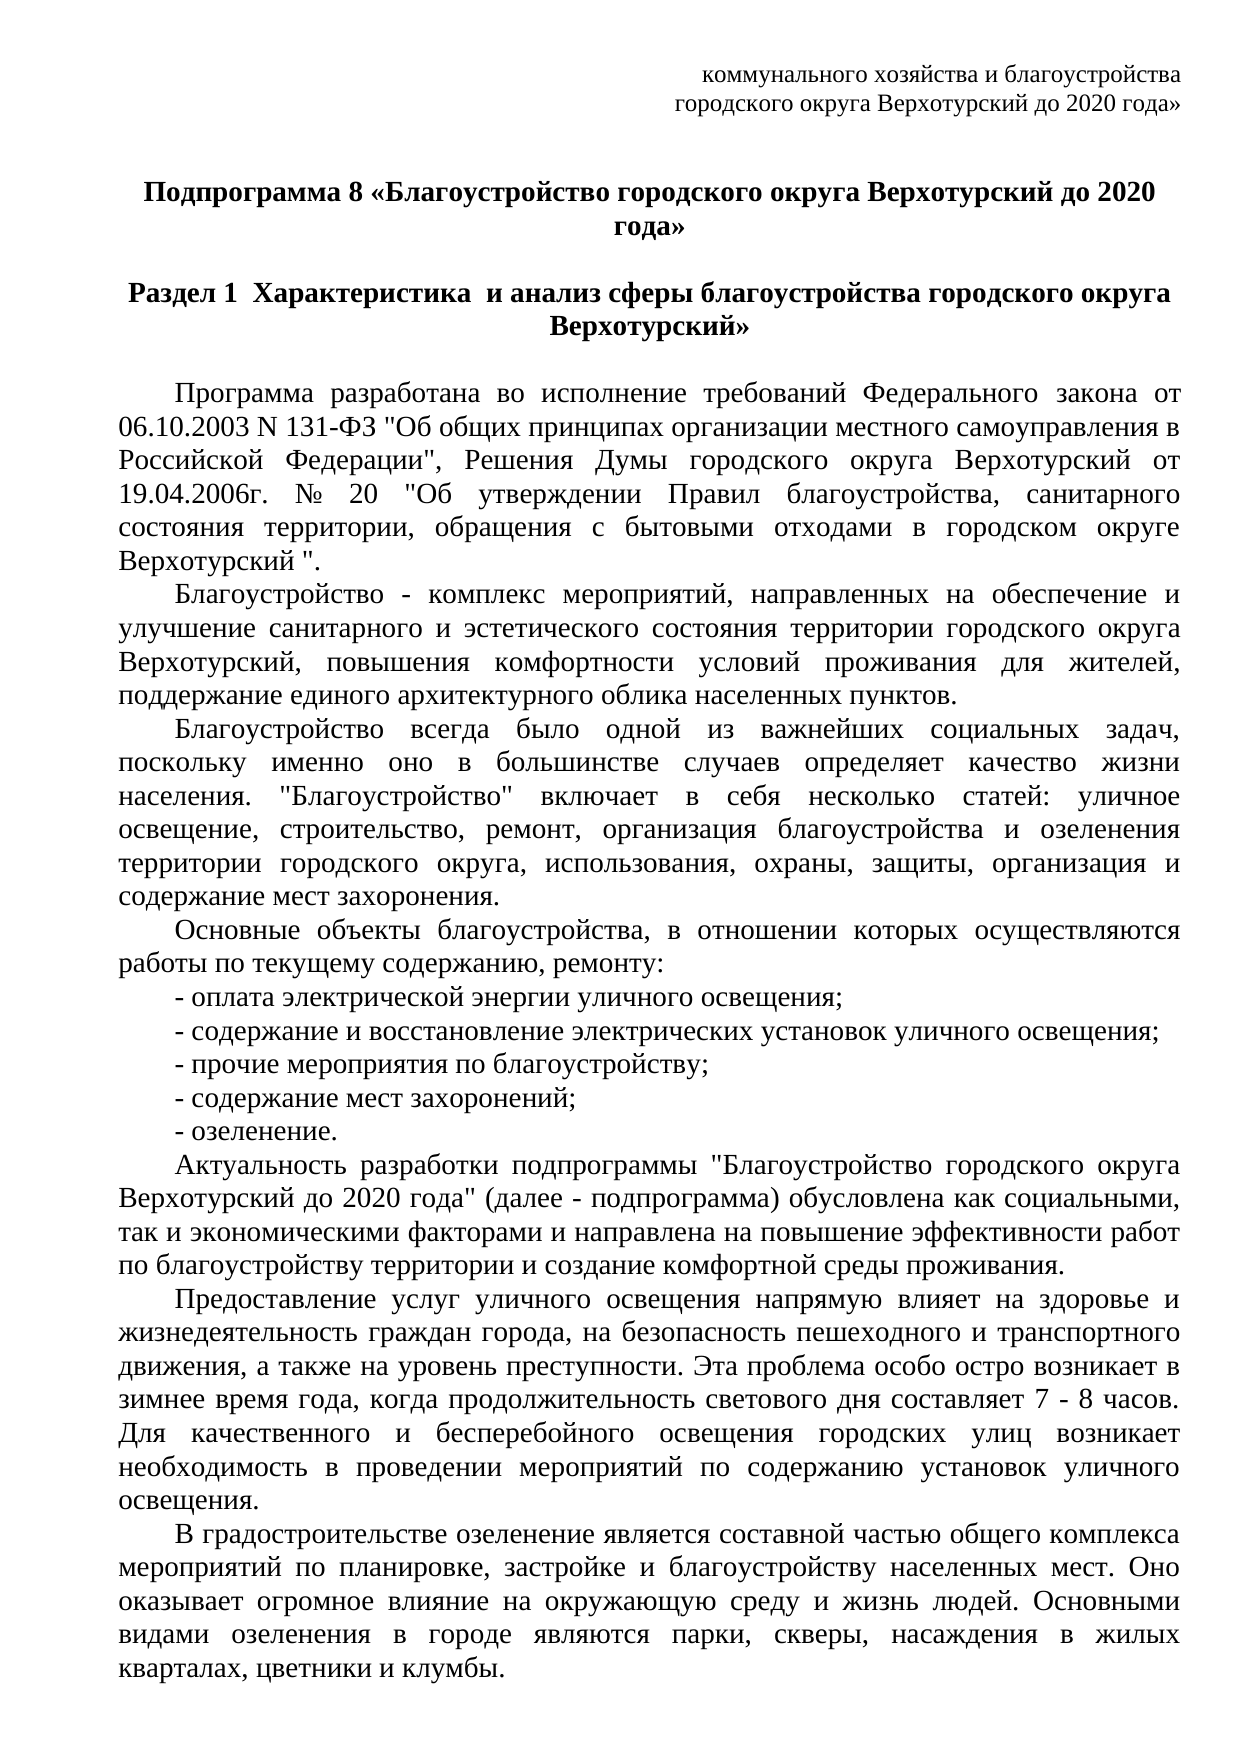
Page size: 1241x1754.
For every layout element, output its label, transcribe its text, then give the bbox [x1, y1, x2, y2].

text - содержание и восстановление электрических установок уличного освещения; [118, 1013, 1181, 1046]
text Основные объекты благоустройства, в отношении которых осуществляются работы по текущему содержанию, ремонту: [118, 912, 1181, 979]
text - озеленение. [118, 1113, 1181, 1147]
text Благоустройство всегда было одной из важнейших социальных задач, поскольку именно оно в большинстве случаев определяет качество жизни населения. "Благоустройство" включает в себя несколько статей: уличное освещение, строительство, ремонт, организация благоустройства и озеленения территории городского округа, использования, охраны, защиты, организация и содержание мест захоронения. [118, 711, 1181, 912]
text В градостроительстве озеленение является составной частью общего комплекса мероприятий по планировке, застройке и благоустройству населенных мест. Оно оказывает огромное влияние на окружающую среду и жизнь людей. Основными видами озеленения в городе являются парки, скверы, насаждения в жилых кварталах, цветники и клумбы. [118, 1516, 1181, 1683]
text - содержание мест захоронений; [118, 1080, 1181, 1113]
text Раздел 1 Характеристика и анализ сферы благоустройства городского округа Верхотурский» [118, 275, 1181, 342]
text коммунального хозяйства и благоустройства [118, 59, 1181, 88]
text - прочие мероприятия по благоустройству; [118, 1046, 1181, 1080]
text Подпрограмма 8 «Благоустройство городского округа Верхотурский до 2020 года» [118, 174, 1181, 241]
text Актуальность разработки подпрограммы "Благоустройство городского округа Верхотурский до 2020 года" (далее - подпрограмма) обусловлена как социальными, так и экономическими факторами и направлена на повышение эффективности работ по благоустройству территории и создание комфортной среды проживания. [118, 1147, 1181, 1281]
text Предоставление услуг уличного освещения напрямую влияет на здоровье и жизнедеятельность граждан города, на безопасность пешеходного и транспортного движения, а также на уровень преступности. Эта проблема особо остро возникает в зимнее время года, когда продолжительность светового дня составляет 7 - 8 часов. Для качественного и бесперебойного освещения городских улиц возникает необходимость в проведении мероприятий по содержанию установок уличного освещения. [118, 1281, 1181, 1516]
text - оплата электрической энергии уличного освещения; [118, 979, 1181, 1013]
text Программа разработана во исполнение требований Федерального закона от 06.10.2003 N 131-ФЗ "Об общих принципах организации местного самоуправления в Российской Федерации", Решения Думы городского округа Верхотурский от 19.04.2006г. № 20 "Об утверждении Правил благоустройства, санитарного состояния территории, обращения с бытовыми отходами в городском округе Верхотурский ". [118, 375, 1181, 577]
text Благоустройство - комплекс мероприятий, направленных на обеспечение и улучшение санитарного и эстетического состояния территории городского округа Верхотурский, повышения комфортности условий проживания для жителей, поддержание единого архитектурного облика населенных пунктов. [118, 577, 1181, 711]
text городского округа Верхотурский до 2020 года» [118, 88, 1181, 117]
